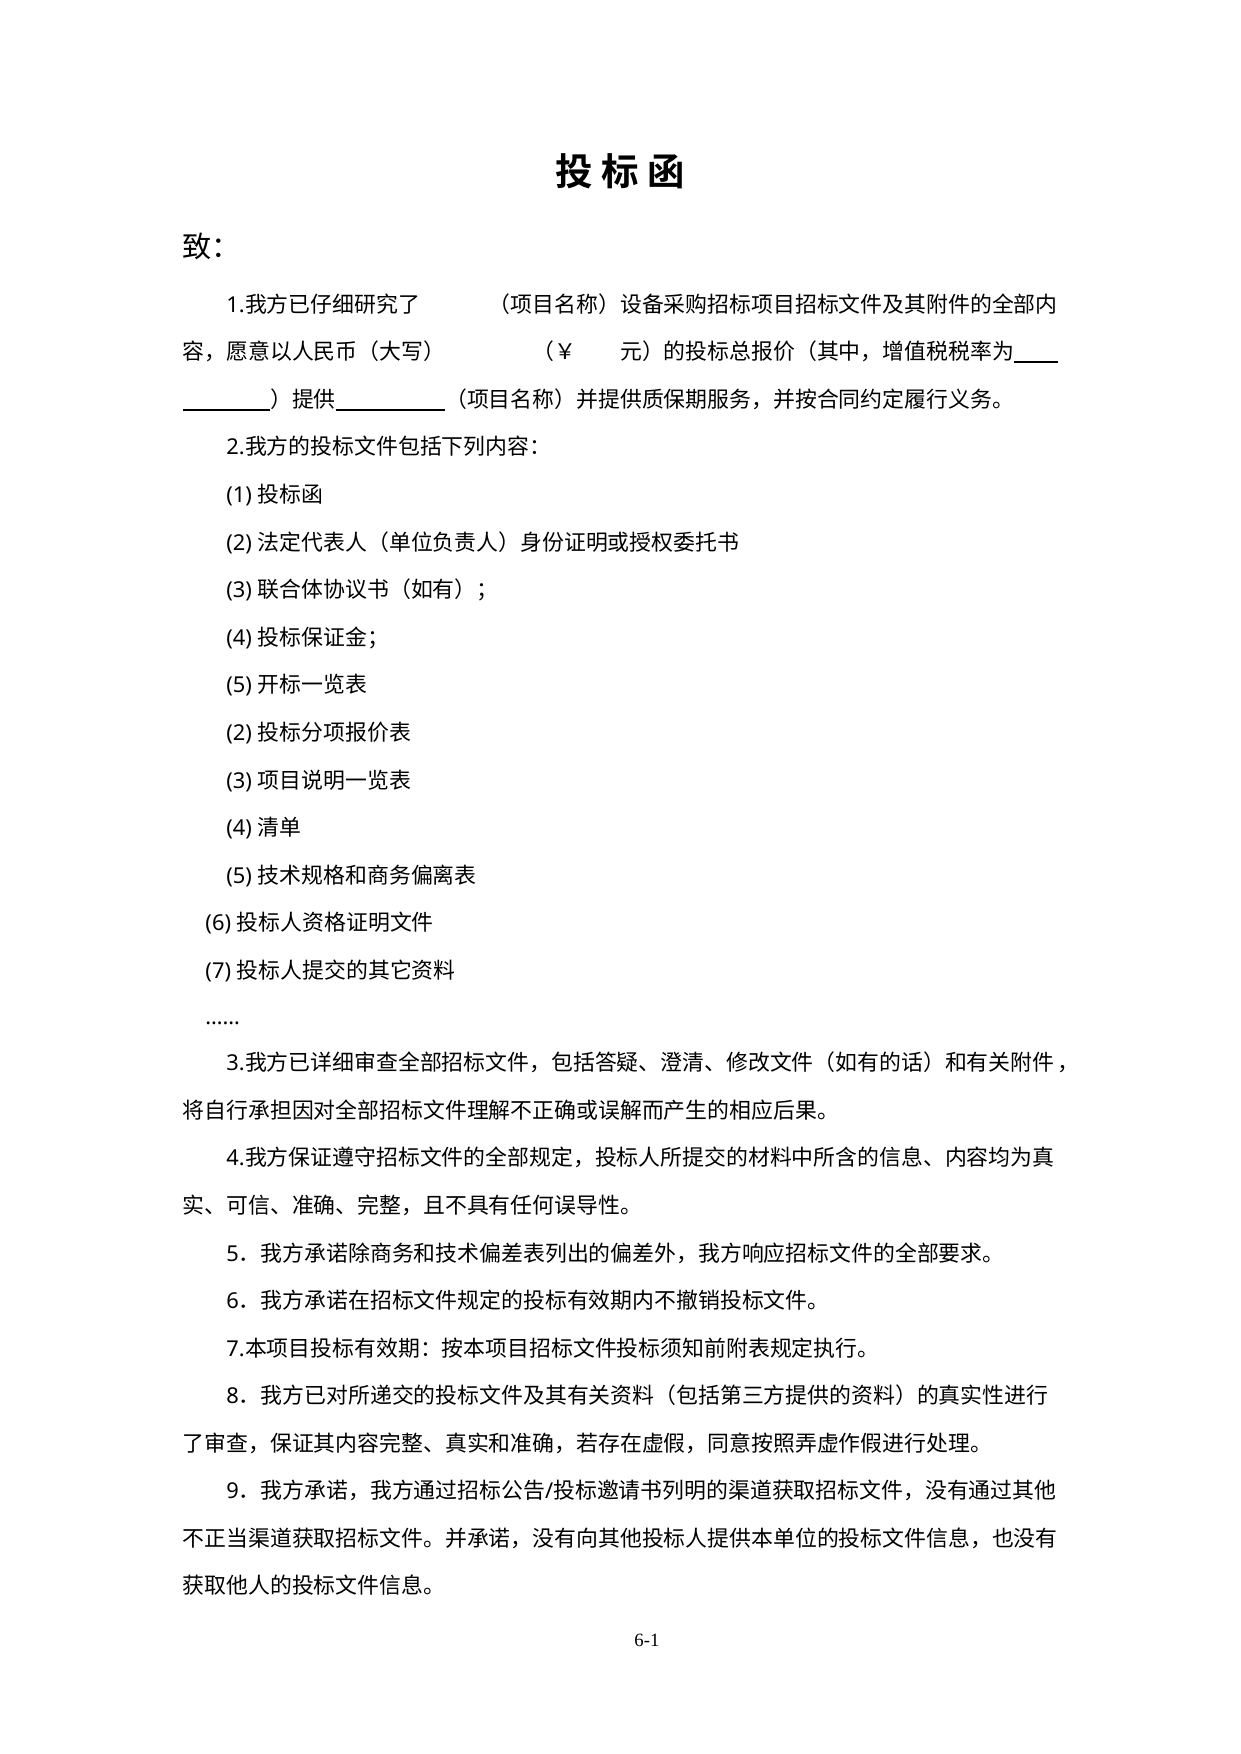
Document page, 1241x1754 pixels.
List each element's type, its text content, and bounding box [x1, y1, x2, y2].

text 7.本项目投标有效期：按本项目招标文件投标须知前附表规定执行。 [182, 1331, 1058, 1362]
text …… [182, 1001, 1058, 1030]
text 6．我方承诺在招标文件规定的投标有效期内不撤销投标文件。 [182, 1283, 1058, 1315]
text 1.我方已仔细研究了 （项目名称）设备采购招标项目招标文件及其附件的全部内容，愿意以人民币（大写） （￥ 元）的投标总报价（其中，增值税税率为 ）提供 （项目名称）并提供质保期服务，并按合同约定履行义务。 [182, 287, 1058, 413]
text (4) 清单 [182, 810, 1058, 842]
text (2) 法定代表人（单位负责人）身份证明或授权委托书 [182, 524, 1058, 556]
text (5) 开标一览表 [182, 667, 1058, 699]
text (5) 技术规格和商务偏离表 [182, 858, 1058, 889]
text (2) 投标分项报价表 [182, 715, 1058, 747]
text 9．我方承诺，我方通过招标公告/投标邀请书列明的渠道获取招标文件，没有通过其他不正当渠道获取招标文件。并承诺，没有向其他投标人提供本单位的投标文件信息，也没有获取他人的投标文件信息。 [182, 1473, 1058, 1600]
text 8．我方已对所递交的投标文件及其有关资料（包括第三方提供的资料）的真实性进行了审查，保证其内容完整、真实和准确，若存在虚假，同意按照弄虚作假进行处理。 [182, 1378, 1058, 1458]
text 5．我方承诺除商务和技术偏差表列出的偏差外，我方响应招标文件的全部要求。 [182, 1236, 1058, 1267]
text (6) 投标人资格证明文件 [182, 905, 1058, 937]
text (4) 投标保证金； [182, 620, 1058, 652]
text 2.我方的投标文件包括下列内容： [182, 429, 1058, 461]
text 致： [182, 223, 1058, 265]
text (1) 投标函 [182, 477, 1058, 509]
text (7) 投标人提交的其它资料 [182, 953, 1058, 985]
text (3) 项目说明一览表 [182, 763, 1058, 794]
text 投 标 函 [182, 142, 1058, 196]
text 4.我方保证遵守招标文件的全部规定，投标人所提交的材料中所含的信息、内容均为真实、可信、准确、完整，且不具有任何误导性。 [182, 1140, 1058, 1220]
text 3.我方已详细审查全部招标文件，包括答疑、澄清、修改文件（如有的话）和有关附件，将自行承担因对全部招标文件理解不正确或误解而产生的相应后果。 [182, 1045, 1058, 1124]
text (3) 联合体协议书（如有）； [182, 572, 1058, 604]
